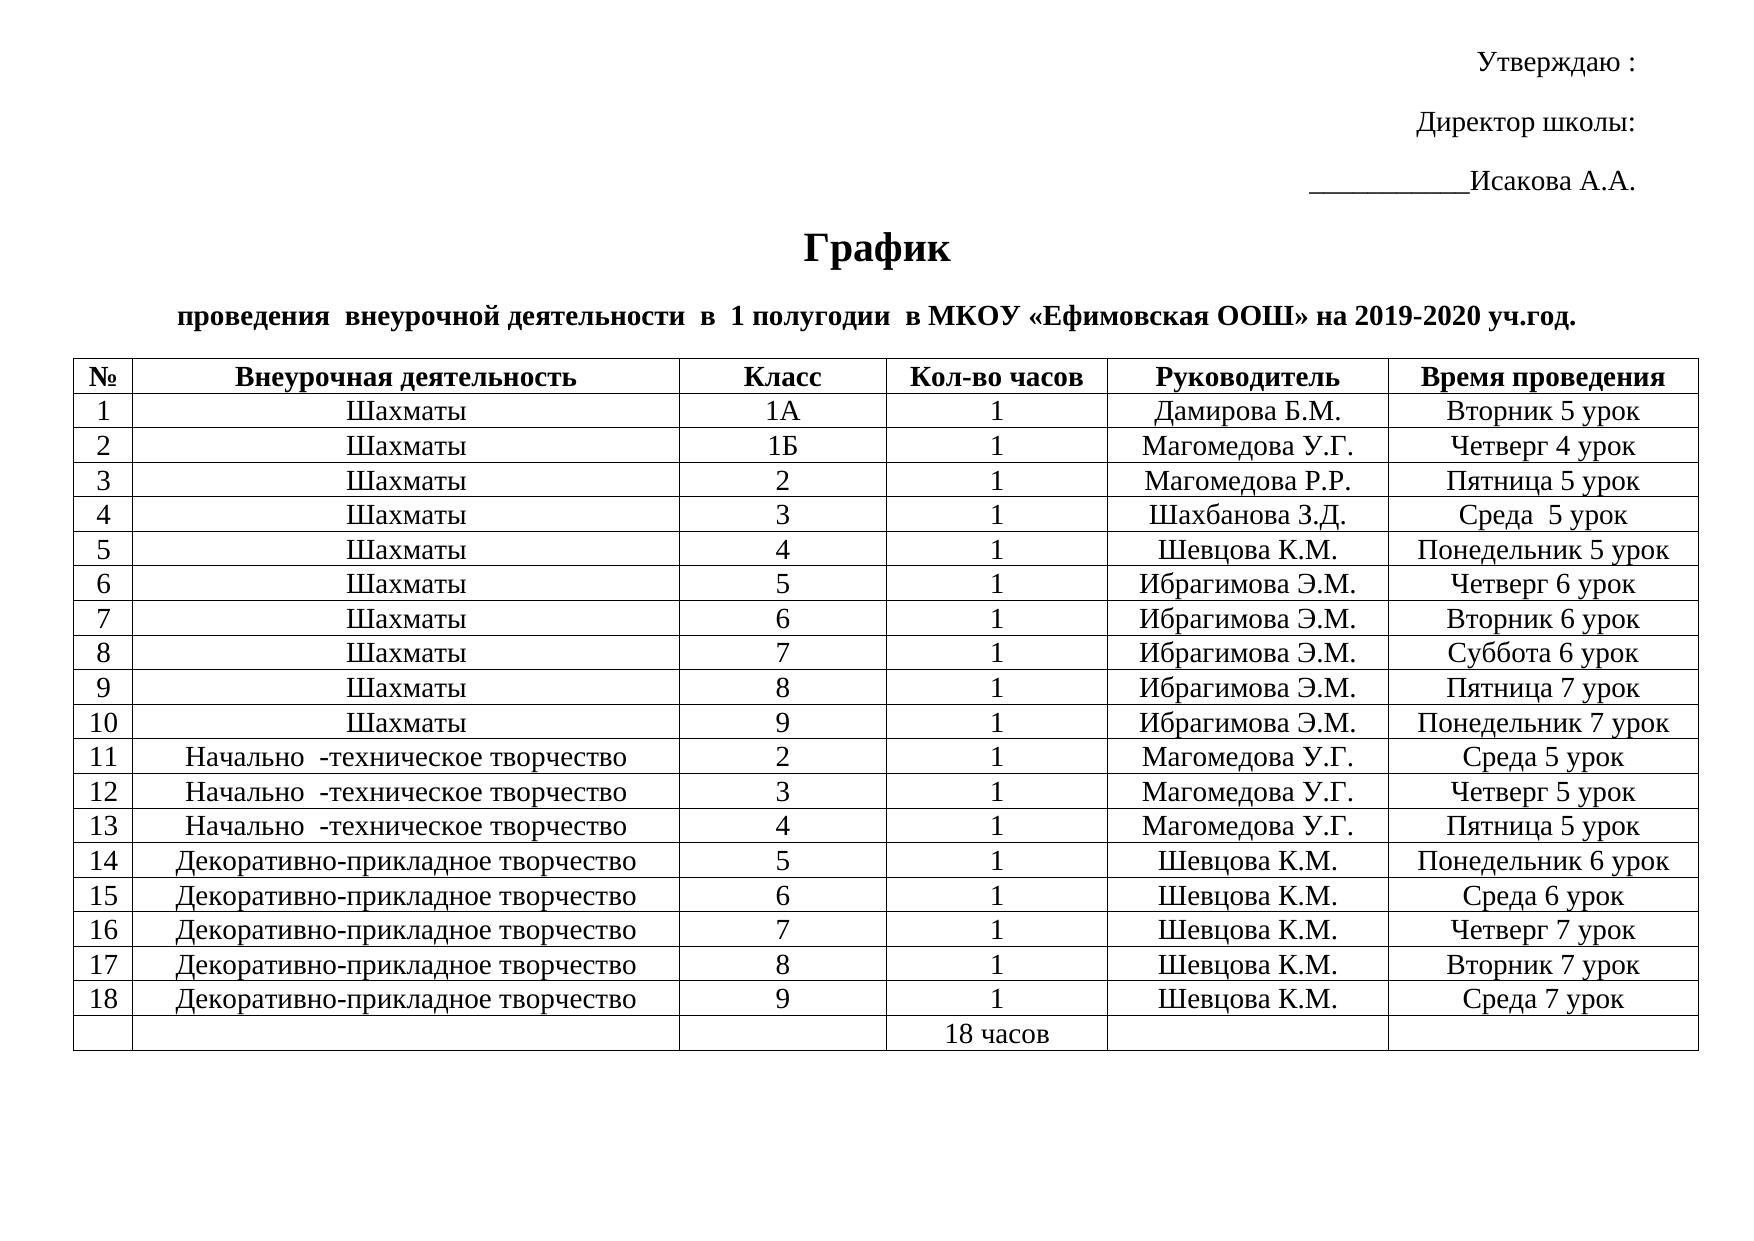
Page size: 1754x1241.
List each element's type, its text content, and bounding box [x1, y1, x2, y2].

table_cell Шахматы [133, 394, 679, 427]
table_cell Магомедова У.Г. [1108, 774, 1388, 807]
table_cell Декоративно-прикладное творчество [133, 981, 679, 1015]
table_cell Начально -техническое творчество [133, 809, 679, 842]
table_cell Шахматы [133, 601, 679, 634]
table_cell [680, 1016, 886, 1049]
table_cell Четверг 5 урок [1389, 774, 1698, 807]
table_cell 7 [680, 912, 886, 946]
table_cell Среда 7 урок [1389, 981, 1698, 1015]
table_cell 12 [74, 774, 132, 807]
table_cell Четверг 4 урок [1389, 428, 1698, 462]
table_cell 14 [74, 843, 132, 877]
table_cell Шевцова К.М. [1108, 532, 1388, 565]
table_cell Суббота 6 урок [1389, 636, 1698, 669]
table_cell Шахматы [133, 705, 679, 738]
table_cell Начально -техническое творчество [133, 739, 679, 773]
table_cell 1 [887, 739, 1107, 773]
table_cell Ибрагимова Э.М. [1108, 601, 1388, 634]
table_cell 16 [74, 912, 132, 946]
table_cell Начально -техническое творчество [133, 774, 679, 807]
table_cell [1389, 1016, 1698, 1049]
table_cell 1 [887, 636, 1107, 669]
table_cell Шахбанова З.Д. [1108, 497, 1388, 531]
table_cell Шахматы [133, 636, 679, 669]
table_cell 5 [680, 566, 886, 600]
table_cell [1108, 1016, 1388, 1049]
table_cell Пятница 7 урок [1389, 670, 1698, 704]
table_cell 1 [887, 878, 1107, 911]
table_cell 13 [74, 809, 132, 842]
table_cell 1 [887, 912, 1107, 946]
table_cell 1 [887, 947, 1107, 980]
table_cell 8 [74, 636, 132, 669]
table_cell Шахматы [133, 463, 679, 496]
table_cell Шахматы [133, 670, 679, 704]
table_cell 6 [680, 878, 886, 911]
table_cell Декоративно-прикладное творчество [133, 843, 679, 877]
table_cell Шахматы [133, 497, 679, 531]
table_cell Шахматы [133, 532, 679, 565]
table_cell 1 [887, 463, 1107, 496]
text График [118, 222, 1636, 270]
table_cell 1 [887, 566, 1107, 600]
table_cell [74, 1016, 132, 1049]
table_cell Декоративно-прикладное творчество [133, 947, 679, 980]
table_cell Магомедова У.Г. [1108, 739, 1388, 773]
table_cell Пятница 5 урок [1389, 809, 1698, 842]
table_cell Вторник 5 урок [1389, 394, 1698, 427]
text Утверждаю : [118, 44, 1636, 78]
table_cell 1Б [680, 428, 886, 462]
table_cell Шахматы [133, 428, 679, 462]
table_cell Магомедова У.Г. [1108, 809, 1388, 842]
table_cell 4 [680, 532, 886, 565]
table_cell Ибрагимова Э.М. [1108, 705, 1388, 738]
table_cell 6 [680, 601, 886, 634]
table_cell 1 [887, 705, 1107, 738]
text проведения внеурочной деятельности в 1 полугодии в МКОУ «Ефимовская ООШ» на 2019-2020 уч.год. [118, 298, 1636, 332]
text ___________Исакова А.А. [118, 163, 1636, 197]
table_cell Шевцова К.М. [1108, 878, 1388, 911]
table_cell Ибрагимова Э.М. [1108, 566, 1388, 600]
table_cell 15 [74, 878, 132, 911]
table_cell 7 [680, 636, 886, 669]
table_cell 3 [680, 497, 886, 531]
table_cell 1 [887, 497, 1107, 531]
table_cell Ибрагимова Э.М. [1108, 636, 1388, 669]
table_cell 7 [74, 601, 132, 634]
table_cell 1 [887, 809, 1107, 842]
table_cell Четверг 7 урок [1389, 912, 1698, 946]
table_cell Шевцова К.М. [1108, 912, 1388, 946]
table_cell 5 [680, 843, 886, 877]
table_cell 8 [680, 670, 886, 704]
table_cell 5 [74, 532, 132, 565]
table_cell 11 [74, 739, 132, 773]
table_cell Шевцова К.М. [1108, 981, 1388, 1015]
table_cell Декоративно-прикладное творчество [133, 912, 679, 946]
table_cell 17 [74, 947, 132, 980]
table_cell 1 [887, 601, 1107, 634]
text Директор школы: [118, 104, 1636, 137]
table_cell Магомедова Р.Р. [1108, 463, 1388, 496]
table_cell Шевцова К.М. [1108, 843, 1388, 877]
table_cell 1 [887, 670, 1107, 704]
table_cell 1 [887, 394, 1107, 427]
table_header № [74, 359, 132, 392]
table_cell Понедельник 5 урок [1389, 532, 1698, 565]
table_cell 1 [887, 981, 1107, 1015]
table_cell Пятница 5 урок [1389, 463, 1698, 496]
table_cell 6 [74, 566, 132, 600]
table_cell Дамирова Б.М. [1108, 394, 1388, 427]
table_header Внеурочная деятельность [133, 359, 679, 392]
table_cell 3 [74, 463, 132, 496]
table_header Руководитель [1108, 359, 1388, 392]
table_cell 8 [680, 947, 886, 980]
table_cell Среда 5 урок [1389, 497, 1698, 531]
table_cell Понедельник 6 урок [1389, 843, 1698, 877]
table_header Время проведения [1389, 359, 1698, 392]
table_header Кол-во часов [887, 359, 1107, 392]
table_cell 18 [74, 981, 132, 1015]
table_cell Понедельник 7 урок [1389, 705, 1698, 738]
table_cell 4 [680, 809, 886, 842]
table_cell Вторник 6 урок [1389, 601, 1698, 634]
table_cell 4 [74, 497, 132, 531]
table_cell Декоративно-прикладное творчество [133, 878, 679, 911]
table_cell [133, 1016, 679, 1049]
table_cell 10 [74, 705, 132, 738]
table_cell 3 [680, 774, 886, 807]
table_cell 2 [74, 428, 132, 462]
table_cell Среда 6 урок [1389, 878, 1698, 911]
table_cell Ибрагимова Э.М. [1108, 670, 1388, 704]
table_cell 1 [74, 394, 132, 427]
table_cell Четверг 6 урок [1389, 566, 1698, 600]
table_cell 9 [680, 705, 886, 738]
table_cell 1 [887, 774, 1107, 807]
table_cell 9 [680, 981, 886, 1015]
table_cell 1А [680, 394, 886, 427]
table_cell Шевцова К.М. [1108, 947, 1388, 980]
table_cell 2 [680, 463, 886, 496]
table_header Класс [680, 359, 886, 392]
table_cell 2 [680, 739, 886, 773]
table_cell 1 [887, 843, 1107, 877]
table_cell Вторник 7 урок [1389, 947, 1698, 980]
table_cell 9 [74, 670, 132, 704]
table_cell Среда 5 урок [1389, 739, 1698, 773]
table_cell Шахматы [133, 566, 679, 600]
table_cell 1 [887, 532, 1107, 565]
table_cell 1 [887, 428, 1107, 462]
table_cell 18 часов [887, 1016, 1107, 1049]
table_cell Магомедова У.Г. [1108, 428, 1388, 462]
